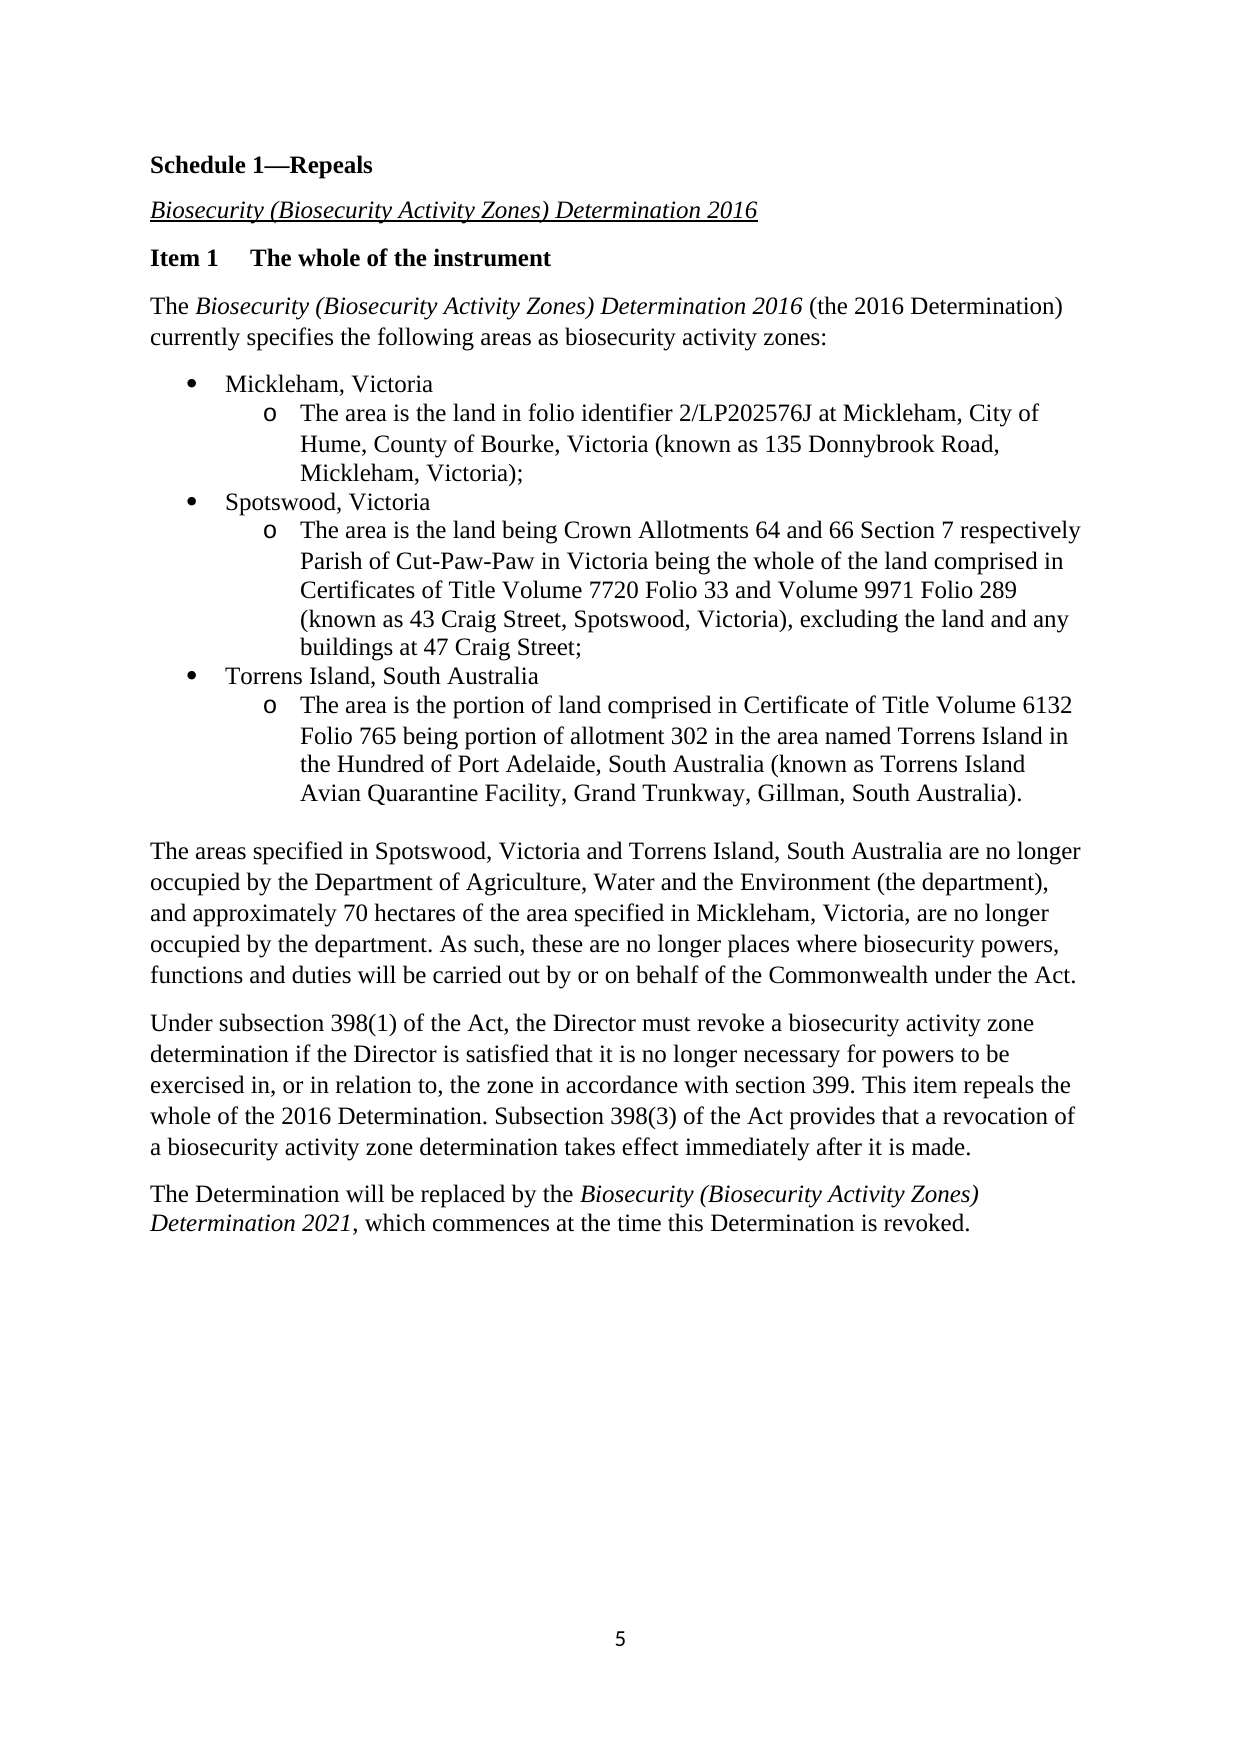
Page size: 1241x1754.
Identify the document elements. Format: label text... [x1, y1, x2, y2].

list The area is the land in folio identifier 2/LP202576J at Mickleham, City of Hume, County of Bourke, Victoria (known as 135 Donnybrook Road, Mickleham, Victoria); [262, 398, 1090, 487]
list Mickleham, Victoria [187, 369, 1090, 398]
list The area is the land being Crown Allotments 64 and 66 Section 7 respectively Parish of Cut-Paw-Paw in Victoria being the whole of the land comprised in Certificates of Title Volume 7720 Folio 33 and Volume 9971 Folio 289 (known as 43 Craig Street, Spotswood, Victoria), excluding the land and any buildings at 47 Craig Street; [262, 515, 1090, 661]
text The areas specified in Spotswood, Victoria and Torrens Island, South Australia are no longer occupied by the Department of Agriculture, Water and the Environment (the department), and approximately 70 hectares of the area specified in Mickleham, Victoria, are no longer occupied by the department. As such, these are no longer places where biosecurity powers, functions and duties will be carried out by or on behalf of the Commonwealth under the Act. [150, 836, 1090, 989]
text Schedule 1—Repeals [150, 150, 1090, 179]
text Biosecurity (Biosecurity Activity Zones) Determination 2016 [150, 195, 1090, 224]
text Under subsection 398(1) of the Act, the Director must revoke a biosecurity activity zone determination if the Director is satisfied that it is no longer necessary for powers to be exercised in, or in relation to, the zone in accordance with section 399. This item repeals the whole of the 2016 Determination. Subsection 398(3) of the Act provides that a revocation of a biosecurity activity zone determination takes effect immediately after it is made. [150, 1008, 1090, 1161]
list The area is the portion of land comprised in Certificate of Title Volume 6132 Folio 765 being portion of allotment 302 in the area named Torrens Island in the Hundred of Port Adelaide, South Australia (known as Torrens Island Avian Quarantine Facility, Grand Trunkway, Gillman, South Australia). [262, 690, 1090, 807]
list Spotswood, Victoria [187, 487, 1090, 515]
list Torrens Island, South Australia [187, 661, 1090, 690]
text The Determination will be replaced by the Biosecurity (Biosecurity Activity Zones) Determination 2021, which commences at the time this Determination is revoked. [150, 1179, 1090, 1237]
text Item 1 The whole of the instrument [150, 243, 1090, 272]
text The Biosecurity (Biosecurity Activity Zones) Determination 2016 (the 2016 Determination) currently specifies the following areas as biosecurity activity zones: [150, 291, 1090, 351]
